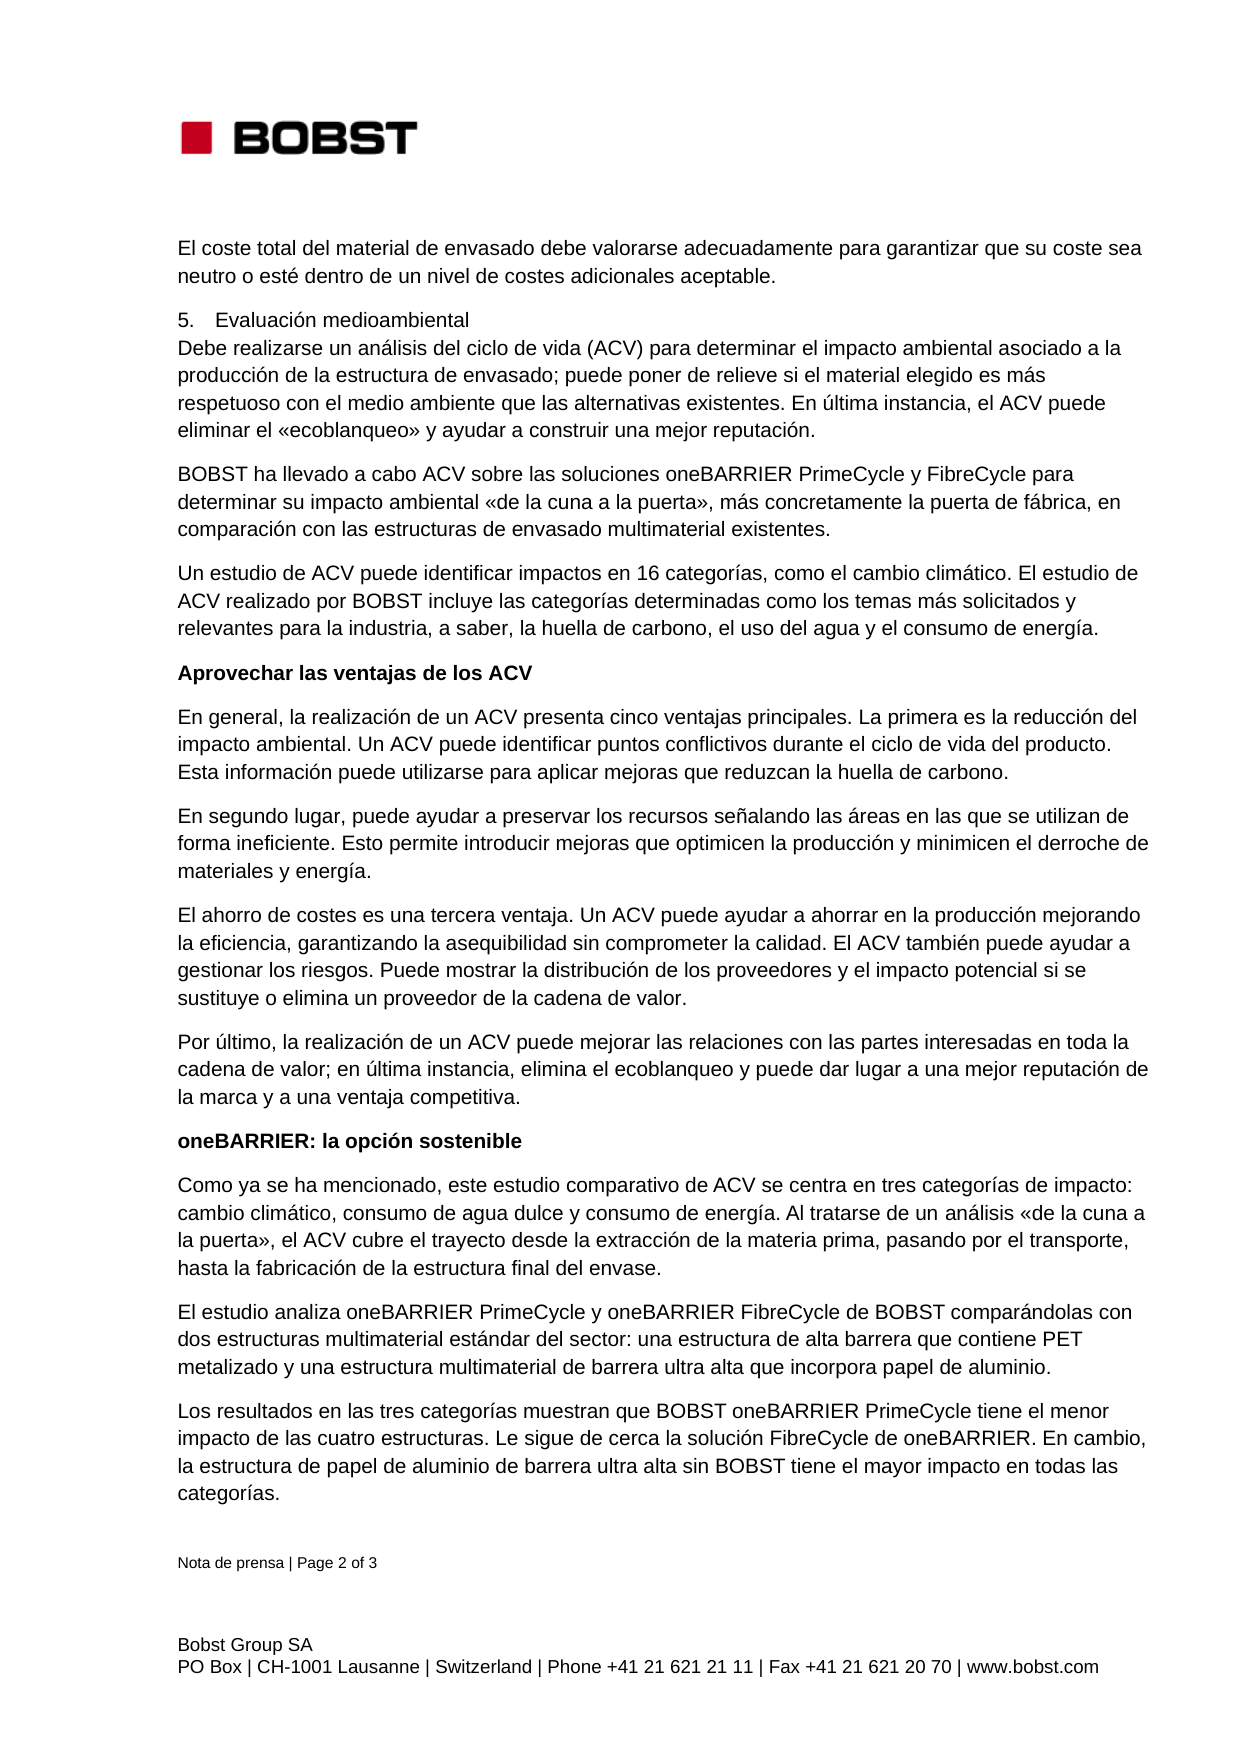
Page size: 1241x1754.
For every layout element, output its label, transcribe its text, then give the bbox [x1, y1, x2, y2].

text oneBARRIER: la opción sostenible [177, 1129, 1152, 1153]
text El coste total del material de envasado debe valorarse adecuadamente para garantizar que su coste sea neutro o esté dentro de un nivel de costes adicionales aceptable. [177, 236, 1152, 288]
text Debe realizarse un análisis del ciclo de vida (ACV) para determinar el impacto ambiental asociado a la producción de la estructura de envasado; puede poner de relieve si el material elegido es más respetuoso con el medio ambiente que las alternativas existentes. En última instancia, el ACV puede eliminar el «ecoblanqueo» y ayudar a construir una mejor reputación. [177, 335, 1152, 442]
text Un estudio de ACV puede identificar impactos en 16 categorías, como el cambio climático. El estudio de ACV realizado por BOBST incluye las categorías determinadas como los temas más solicitados y relevantes para la industria, a saber, la huella de carbono, el uso del agua y el consumo de energía. [177, 561, 1152, 640]
text Aprovechar las ventajas de los ACV [177, 660, 1152, 684]
list Evaluación medioambiental [177, 308, 1152, 332]
text En general, la realización de un ACV presenta cinco ventajas principales. La primera es la reducción del impacto ambiental. Un ACV puede identificar puntos conflictivos durante el ciclo de vida del producto. Esta información puede utilizarse para aplicar mejoras que reduzcan la huella de carbono. [177, 704, 1152, 783]
text BOBST ha llevado a cabo ACV sobre las soluciones oneBARRIER PrimeCycle y FibreCycle para determinar su impacto ambiental «de la cuna a la puerta», más concretamente la puerta de fábrica, en comparación con las estructuras de envasado multimaterial existentes. [177, 462, 1152, 541]
text El ahorro de costes es una tercera ventaja. Un ACV puede ayudar a ahorrar en la producción mejorando la eficiencia, garantizando la asequibilidad sin comprometer la calidad. El ACV también puede ayudar a gestionar los riesgos. Puede mostrar la distribución de los proveedores y el impacto potencial si se sustituye o elimina un proveedor de la cadena de valor. [177, 903, 1152, 1009]
text El estudio analiza oneBARRIER PrimeCycle y oneBARRIER FibreCycle de BOBST comparándolas con dos estructuras multimaterial estándar del sector: una estructura de alta barrera que contiene PET metalizado y una estructura multimaterial de barrera ultra alta que incorpora papel de aluminio. [177, 1299, 1152, 1378]
text En segundo lugar, puede ayudar a preservar los recursos señalando las áreas en las que se utilizan de forma ineficiente. Esto permite introducir mejoras que optimicen la producción y minimicen el derroche de materiales y energía. [177, 804, 1152, 883]
text Por último, la realización de un ACV puede mejorar las relaciones con las partes interesadas en toda la cadena de valor; en última instancia, elimina el ecoblanqueo y puede dar lugar a una mejor reputación de la marca y a una ventaja competitiva. [177, 1029, 1152, 1108]
text Los resultados en las tres categorías muestran que BOBST oneBARRIER PrimeCycle tiene el menor impacto de las cuatro estructuras. Le sigue de cerca la solución FibreCycle de oneBARRIER. En cambio, la estructura de papel de aluminio de barrera ultra alta sin BOBST tiene el mayor impacto en todas las categorías. [177, 1399, 1152, 1505]
text Como ya se ha mencionado, este estudio comparativo de ACV se centra en tres categorías de impacto: cambio climático, consumo de agua dulce y consumo de energía. Al tratarse de un análisis «de la cuna a la puerta», el ACV cubre el trayecto desde la extracción de la materia prima, pasando por el transporte, hasta la fabricación de la estructura final del envase. [177, 1173, 1152, 1279]
